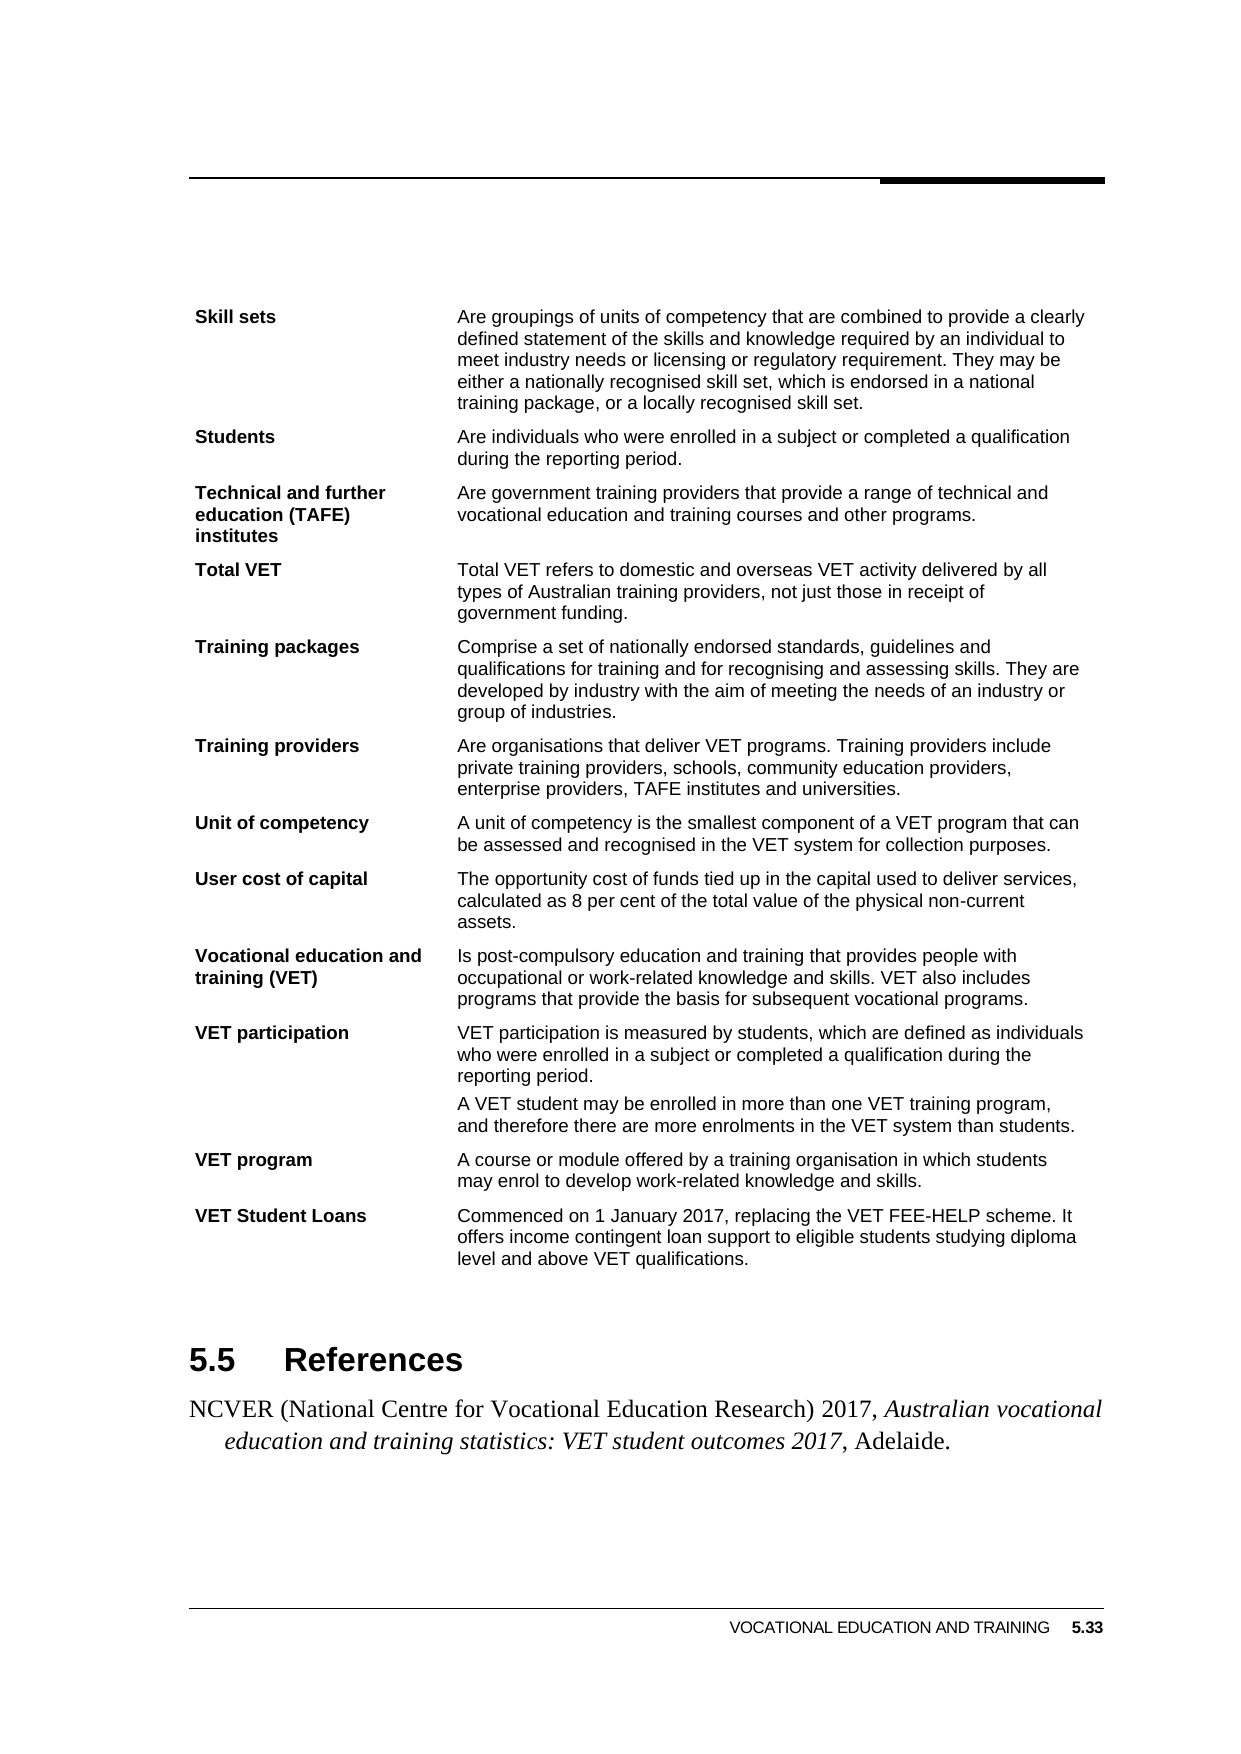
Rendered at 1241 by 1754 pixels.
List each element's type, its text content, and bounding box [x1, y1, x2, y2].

table_cell Commenced on 1 January 2017, replacing the VET FEE-HELP scheme. It offers income contingent loan support to eligible students studying diploma level and above VET qualifications. [451, 1198, 1104, 1275]
table_cell A unit of competency is the smallest component of a VET program that can be assessed and recognised in the VET system for collection purposes. [451, 806, 1104, 862]
table_cell Are government training providers that provide a range of technical and vocational education and training courses and other programs. [451, 476, 1104, 553]
subtitle 5.5 References [189, 1338, 1104, 1379]
table_cell VET Student Loans [189, 1198, 451, 1275]
table_cell Training packages [189, 630, 451, 729]
table_cell VET program [189, 1143, 451, 1198]
table_cell Vocational education and training (VET) [189, 939, 451, 1016]
table_cell Total VET [189, 553, 451, 630]
table_cell Skill sets [189, 300, 451, 420]
table_cell VET participation is measured by students, which are defined as individuals who were enrolled in a subject or completed a qualification during the reporting period. A VET student may be enrolled in more than one VET training program, and therefore there are more enrolments in the VET system than students. [451, 1016, 1104, 1142]
table_cell A course or module offered by a training organisation in which students may enrol to develop work-related knowledge and skills. [451, 1143, 1104, 1198]
table_cell Total VET refers to domestic and overseas VET activity delivered by all types of Australian training providers, not just those in receipt of government funding. [451, 553, 1104, 630]
table_cell Comprise a set of nationally endorsed standards, guidelines and qualifications for training and for recognising and assessing skills. They are developed by industry with the aim of meeting the needs of an industry or group of industries. [451, 630, 1104, 729]
table_cell Is post-compulsory education and training that provides people with occupational or work-related knowledge and skills. VET also includes programs that provide the basis for subsequent vocational programs. [451, 939, 1104, 1016]
table_cell Are individuals who were enrolled in a subject or completed a qualification during the reporting period. [451, 420, 1104, 476]
table_cell Training providers [189, 729, 451, 806]
text NCVER (National Centre for Vocational Education Research) 2017, Australian vocational education and training statistics: VET student outcomes 2017, Adelaide. [189, 1392, 1104, 1454]
table_cell Are organisations that deliver VET programs. Training providers include private training providers, schools, community education providers, enterprise providers, TAFE institutes and universities. [451, 729, 1104, 806]
table_cell User cost of capital [189, 862, 451, 939]
table_cell Are groupings of units of competency that are combined to provide a clearly defined statement of the skills and knowledge required by an individual to meet industry needs or licensing or regulatory requirement. They may be either a nationally recognised skill set, which is endorsed in a national training package, or a locally recognised skill set. [451, 300, 1104, 420]
table_cell VET participation [189, 1016, 451, 1142]
table_cell The opportunity cost of funds tied up in the capital used to deliver services, calculated as 8 per cent of the total value of the physical non-current assets. [451, 862, 1104, 939]
table_cell Students [189, 420, 451, 476]
table_cell Technical and further education (TAFE) institutes [189, 476, 451, 553]
table_cell Unit of competency [189, 806, 451, 862]
